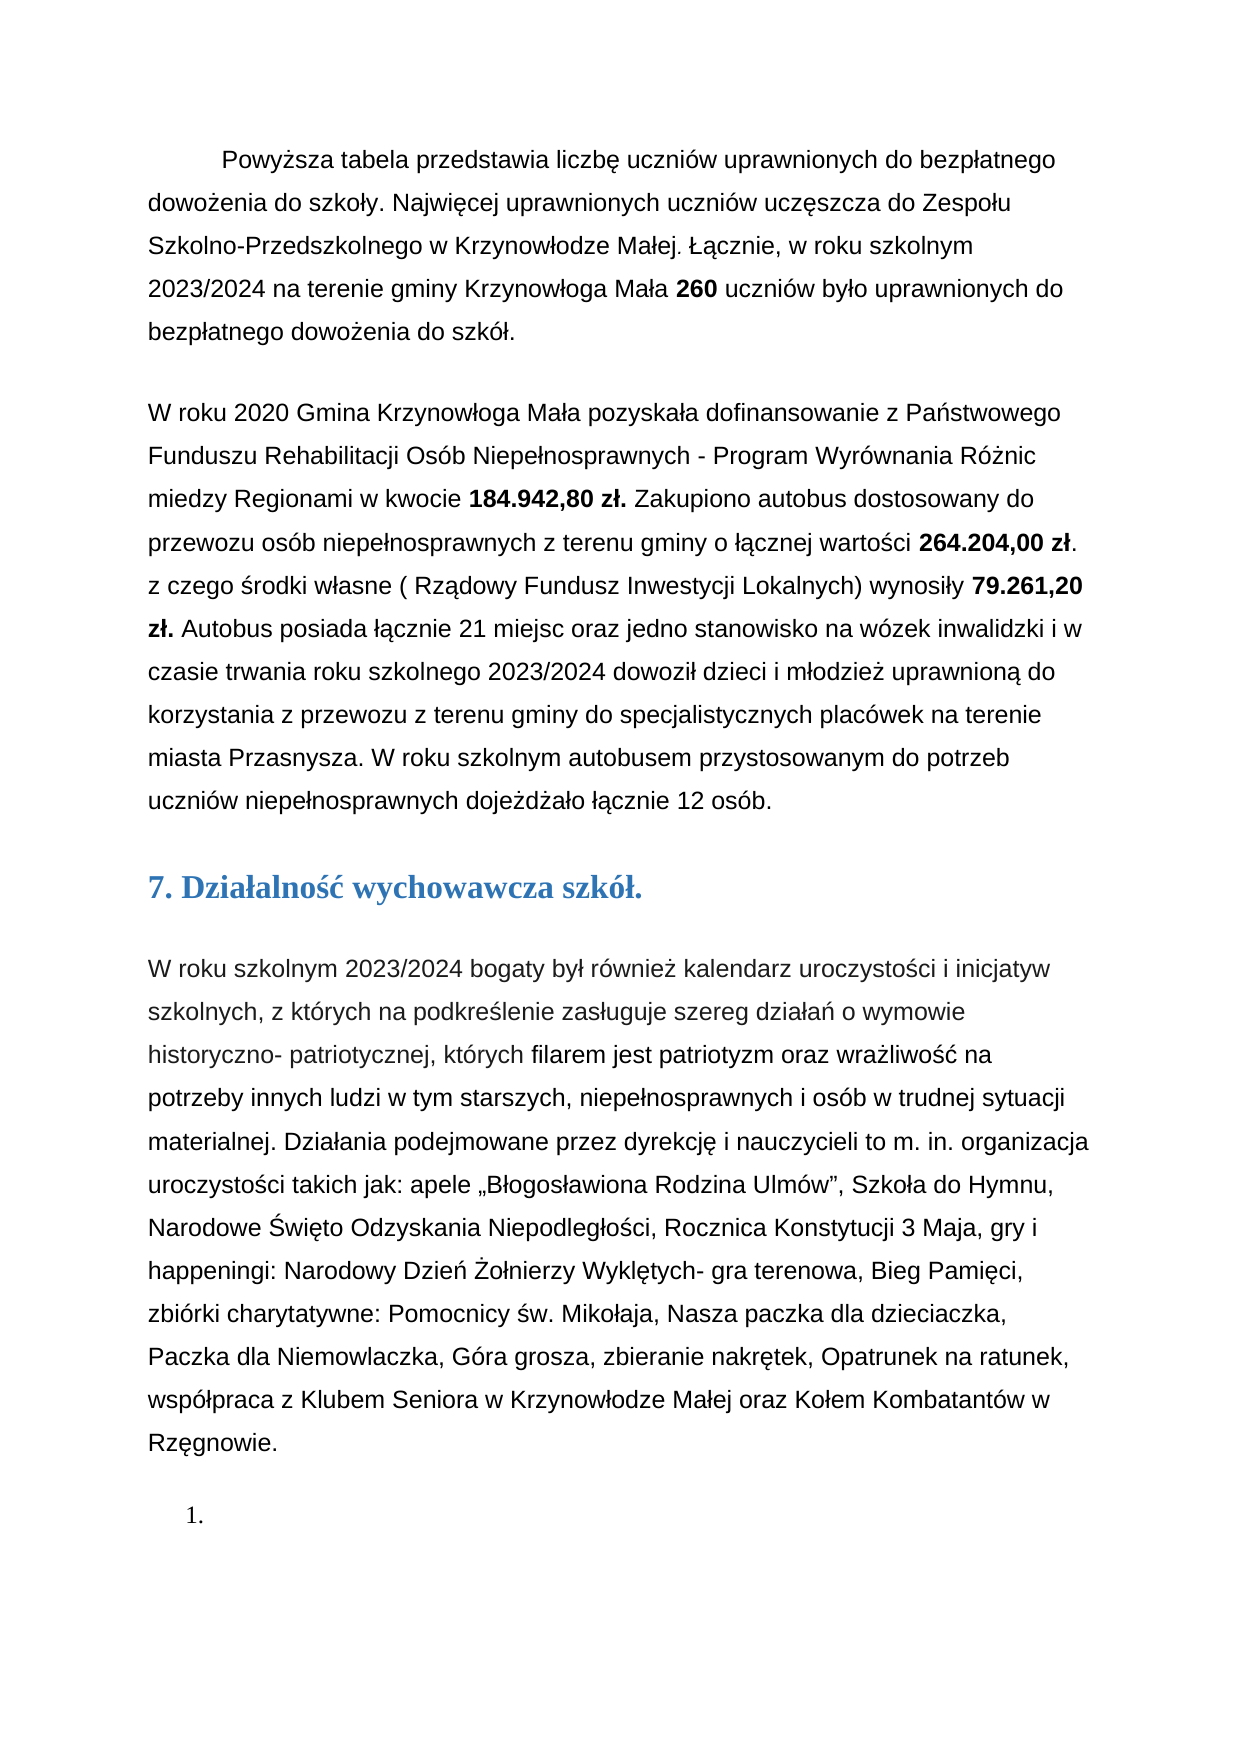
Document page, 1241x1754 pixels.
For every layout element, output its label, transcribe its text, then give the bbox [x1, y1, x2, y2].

text Powyższa tabela przedstawia liczbę uczniów uprawnionych do bezpłatnego dowożenia do szkoły. Najwięcej uprawnionych uczniów uczęszcza do Zespołu Szkolno-Przedszkolnego w Krzynowłodze Małej. Łącznie, w roku szkolnym 2023/2024 na terenie gminy Krzynowłoga Mała 260 uczniów było uprawnionych do bezpłatnego dowożenia do szkół. [148, 145, 1093, 346]
text W roku szkolnym 2023/2024 bogaty był również kalendarz uroczystości i inicjatyw szkolnych, z których na podkreślenie zasługuje szereg działań o wymowie historyczno- patriotycznej, których filarem jest patriotyzm oraz wrażliwość na potrzeby innych ludzi w tym starszych, niepełnosprawnych i osób w trudnej sytuacji materialnej. Działania podejmowane przez dyrekcję i nauczycieli to m. in. organizacja uroczystości takich jak: apele „Błogosławiona Rodzina Ulmów”, Szkoła do Hymnu, Narodowe Święto Odzyskania Niepodległości, Rocznica Konstytucji 3 Maja, gry i happeningi: Narodowy Dzień Żołnierzy Wyklętych- gra terenowa, Bieg Pamięci, zbiórki charytatywne: Pomocnicy św. Mikołaja, Nasza paczka dla dzieciaczka, Paczka dla Niemowlaczka, Góra grosza, zbieranie nakrętek, Opatrunek na ratunek, współpraca z Klubem Seniora w Krzynowłodze Małej oraz Kołem Kombatantów w Rzęgnowie. [148, 954, 1093, 1457]
text ​7. Działalność wychowawcza szkół. [148, 867, 1093, 906]
text W roku 2020 Gmina Krzynowłoga Mała pozyskała dofinansowanie z Państwowego Funduszu Rehabilitacji Osób Niepełnosprawnych - Program Wyrównania Różnic miedzy Regionami w kwocie 184.942,80 zł. Zakupiono autobus dostosowany do przewozu osób niepełnosprawnych z terenu gminy o łącznej wartości 264.204,00 zł. z czego środki własne ( Rządowy Fundusz Inwestycji Lokalnych) wynosiły 79.261,20 zł. Autobus posiada łącznie 21 miejsc oraz jedno stanowisko na wózek inwalidzki i w czasie trwania roku szkolnego 2023/2024 dowoził dzieci i młodzież uprawnioną do korzystania z przewozu z terenu gminy do specjalistycznych placówek na terenie miasta Przasnysza. W roku szkolnym autobusem przystosowanym do potrzeb uczniów niepełnosprawnych dojeżdżało łącznie 12 osób. [148, 398, 1093, 815]
